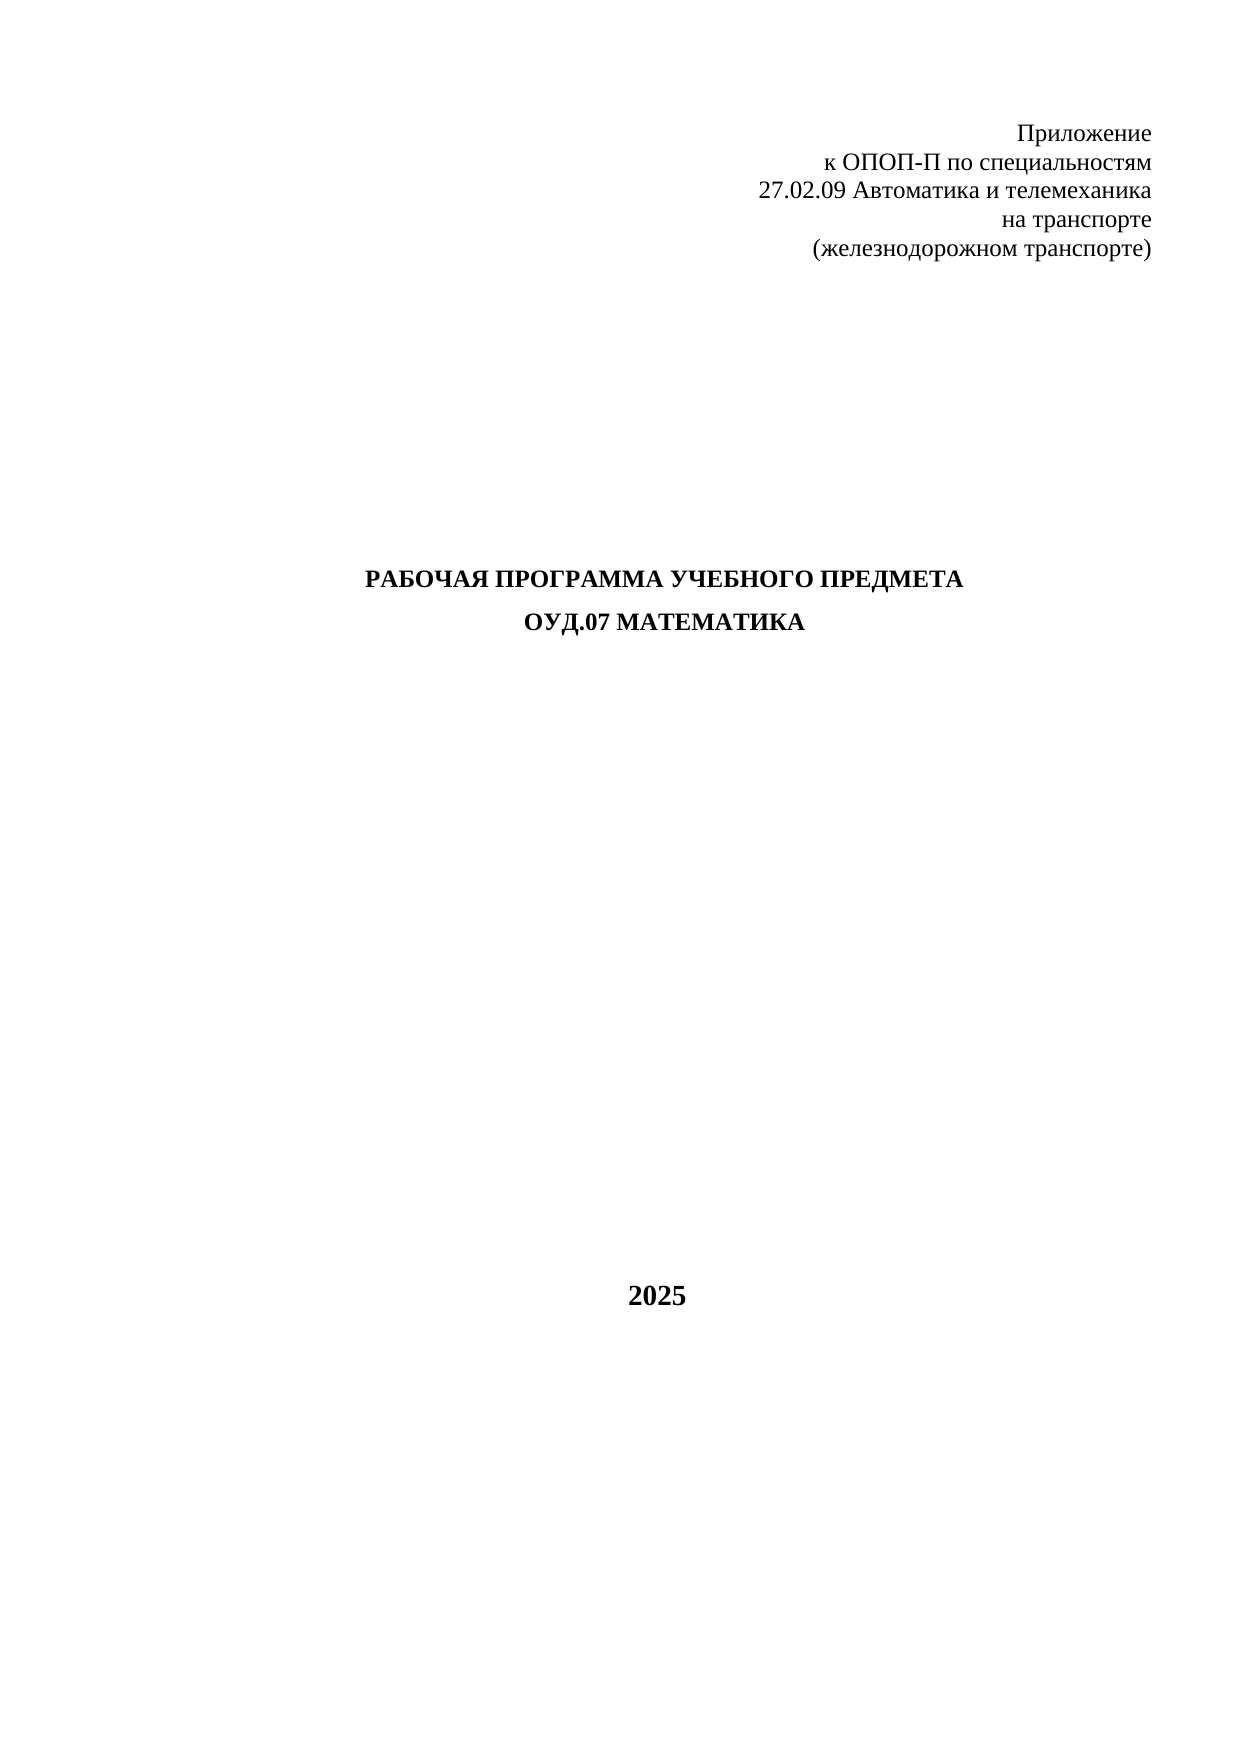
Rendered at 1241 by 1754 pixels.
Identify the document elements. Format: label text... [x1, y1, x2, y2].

text 27.02.09 Автоматика и телемеханика [177, 176, 1152, 204]
text к ОПОП-П по специальностям [177, 147, 1152, 176]
text на транспорте [177, 204, 1152, 233]
text (железнодорожном транспорте) [177, 233, 1152, 262]
text ОУД.07 МАТЕМАТИКА [177, 607, 1152, 636]
text 2025 [177, 1282, 1137, 1311]
text РАБОЧАЯ ПРОГРАММА УЧЕБНОГО ПРЕДМЕТА [177, 564, 1152, 592]
text Приложение [177, 118, 1152, 147]
